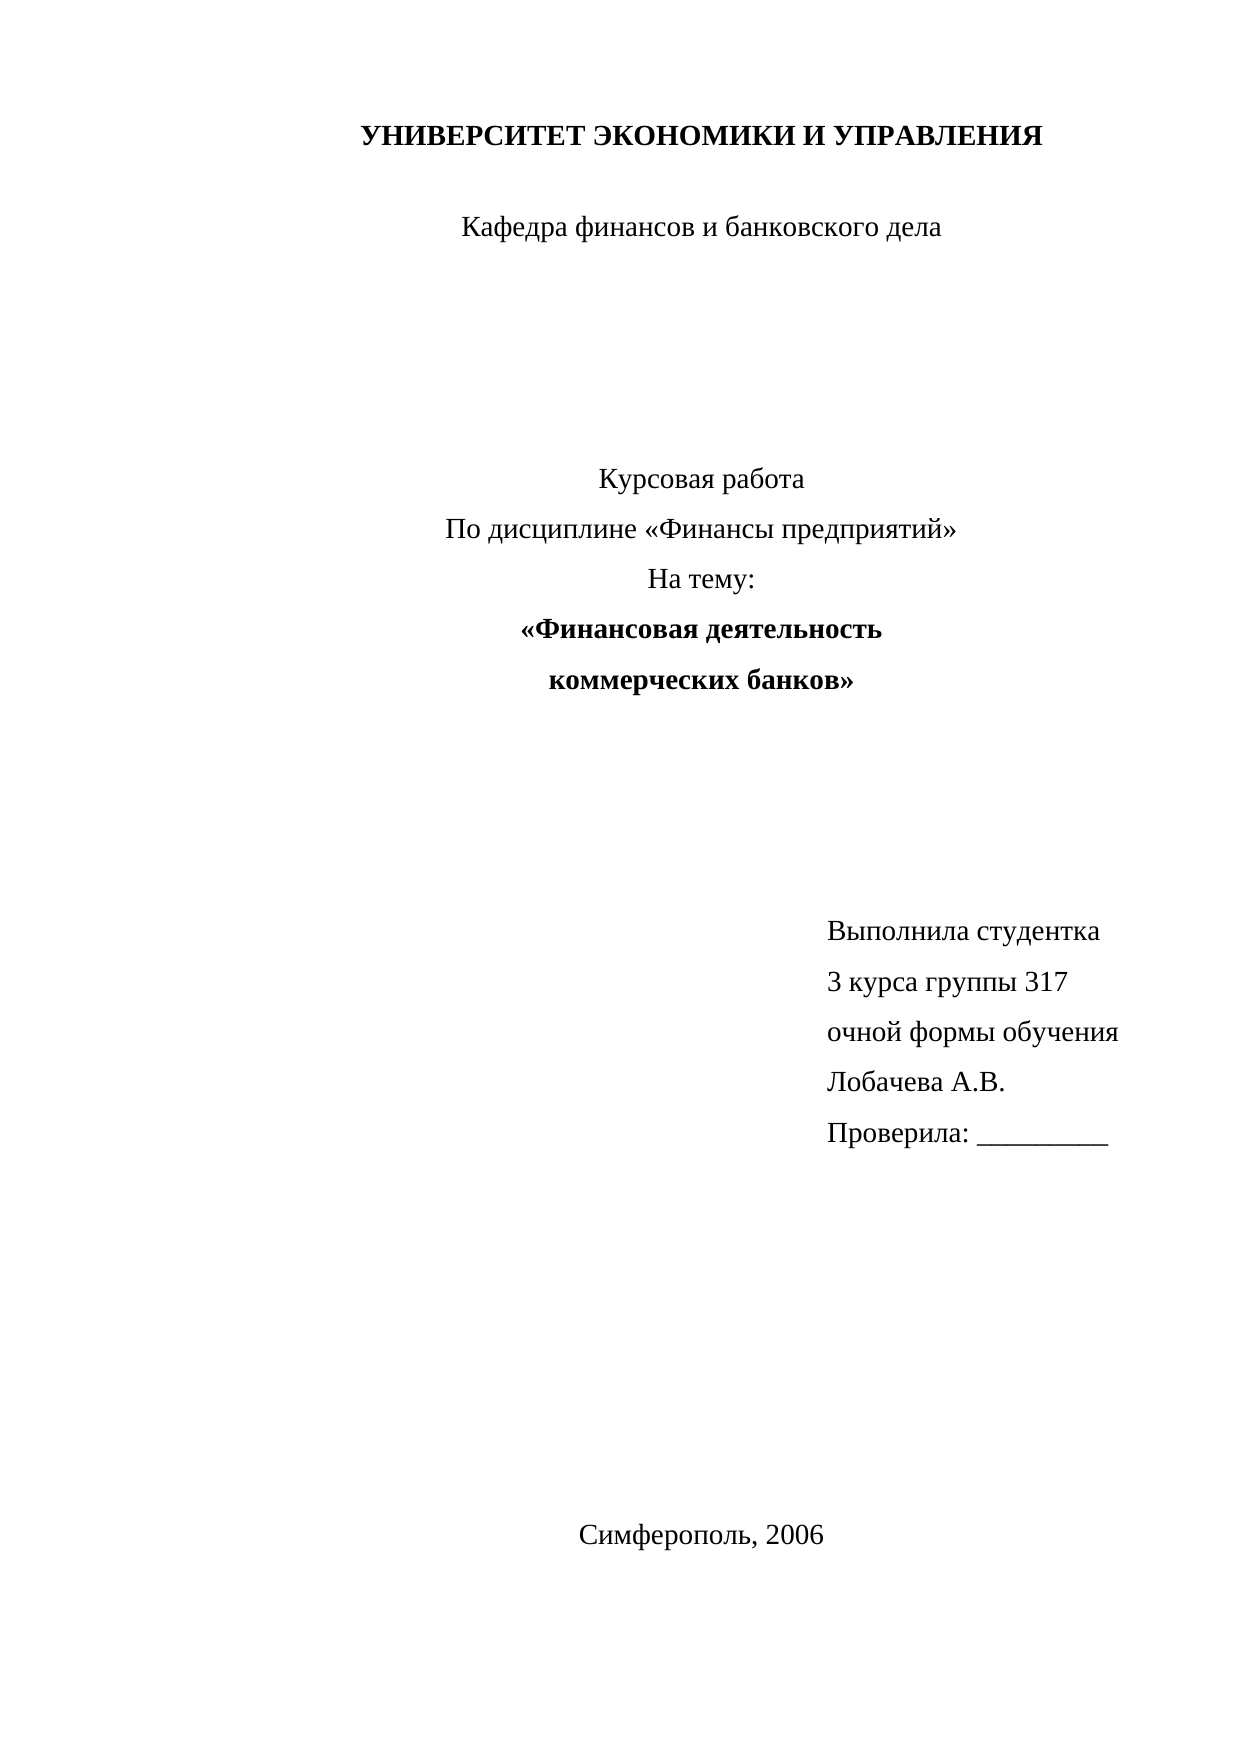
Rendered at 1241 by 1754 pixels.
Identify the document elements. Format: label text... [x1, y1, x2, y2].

text Кафедра финансов и банковского дела [177, 209, 1152, 243]
subtitle Курсовая работа [177, 461, 1152, 494]
text Выполнила студентка [177, 913, 1152, 947]
text очной формы обучения [177, 1014, 1152, 1048]
text «Финансовая деятельность [177, 612, 1152, 645]
text 3 курса группы 317 [177, 964, 1152, 997]
text Симферополь, 2006 [177, 1517, 1152, 1551]
text Лобачева А.В. [177, 1064, 1152, 1098]
text Проверила: _________ [177, 1115, 1152, 1148]
text На тему: [177, 561, 1152, 595]
text УНИВЕРСИТЕТ ЭКОНОМИКИ И УПРАВЛЕНИЯ [177, 118, 1152, 195]
text коммерческих банков» [177, 662, 1152, 696]
text По дисциплине «Финансы предприятий» [177, 511, 1152, 544]
